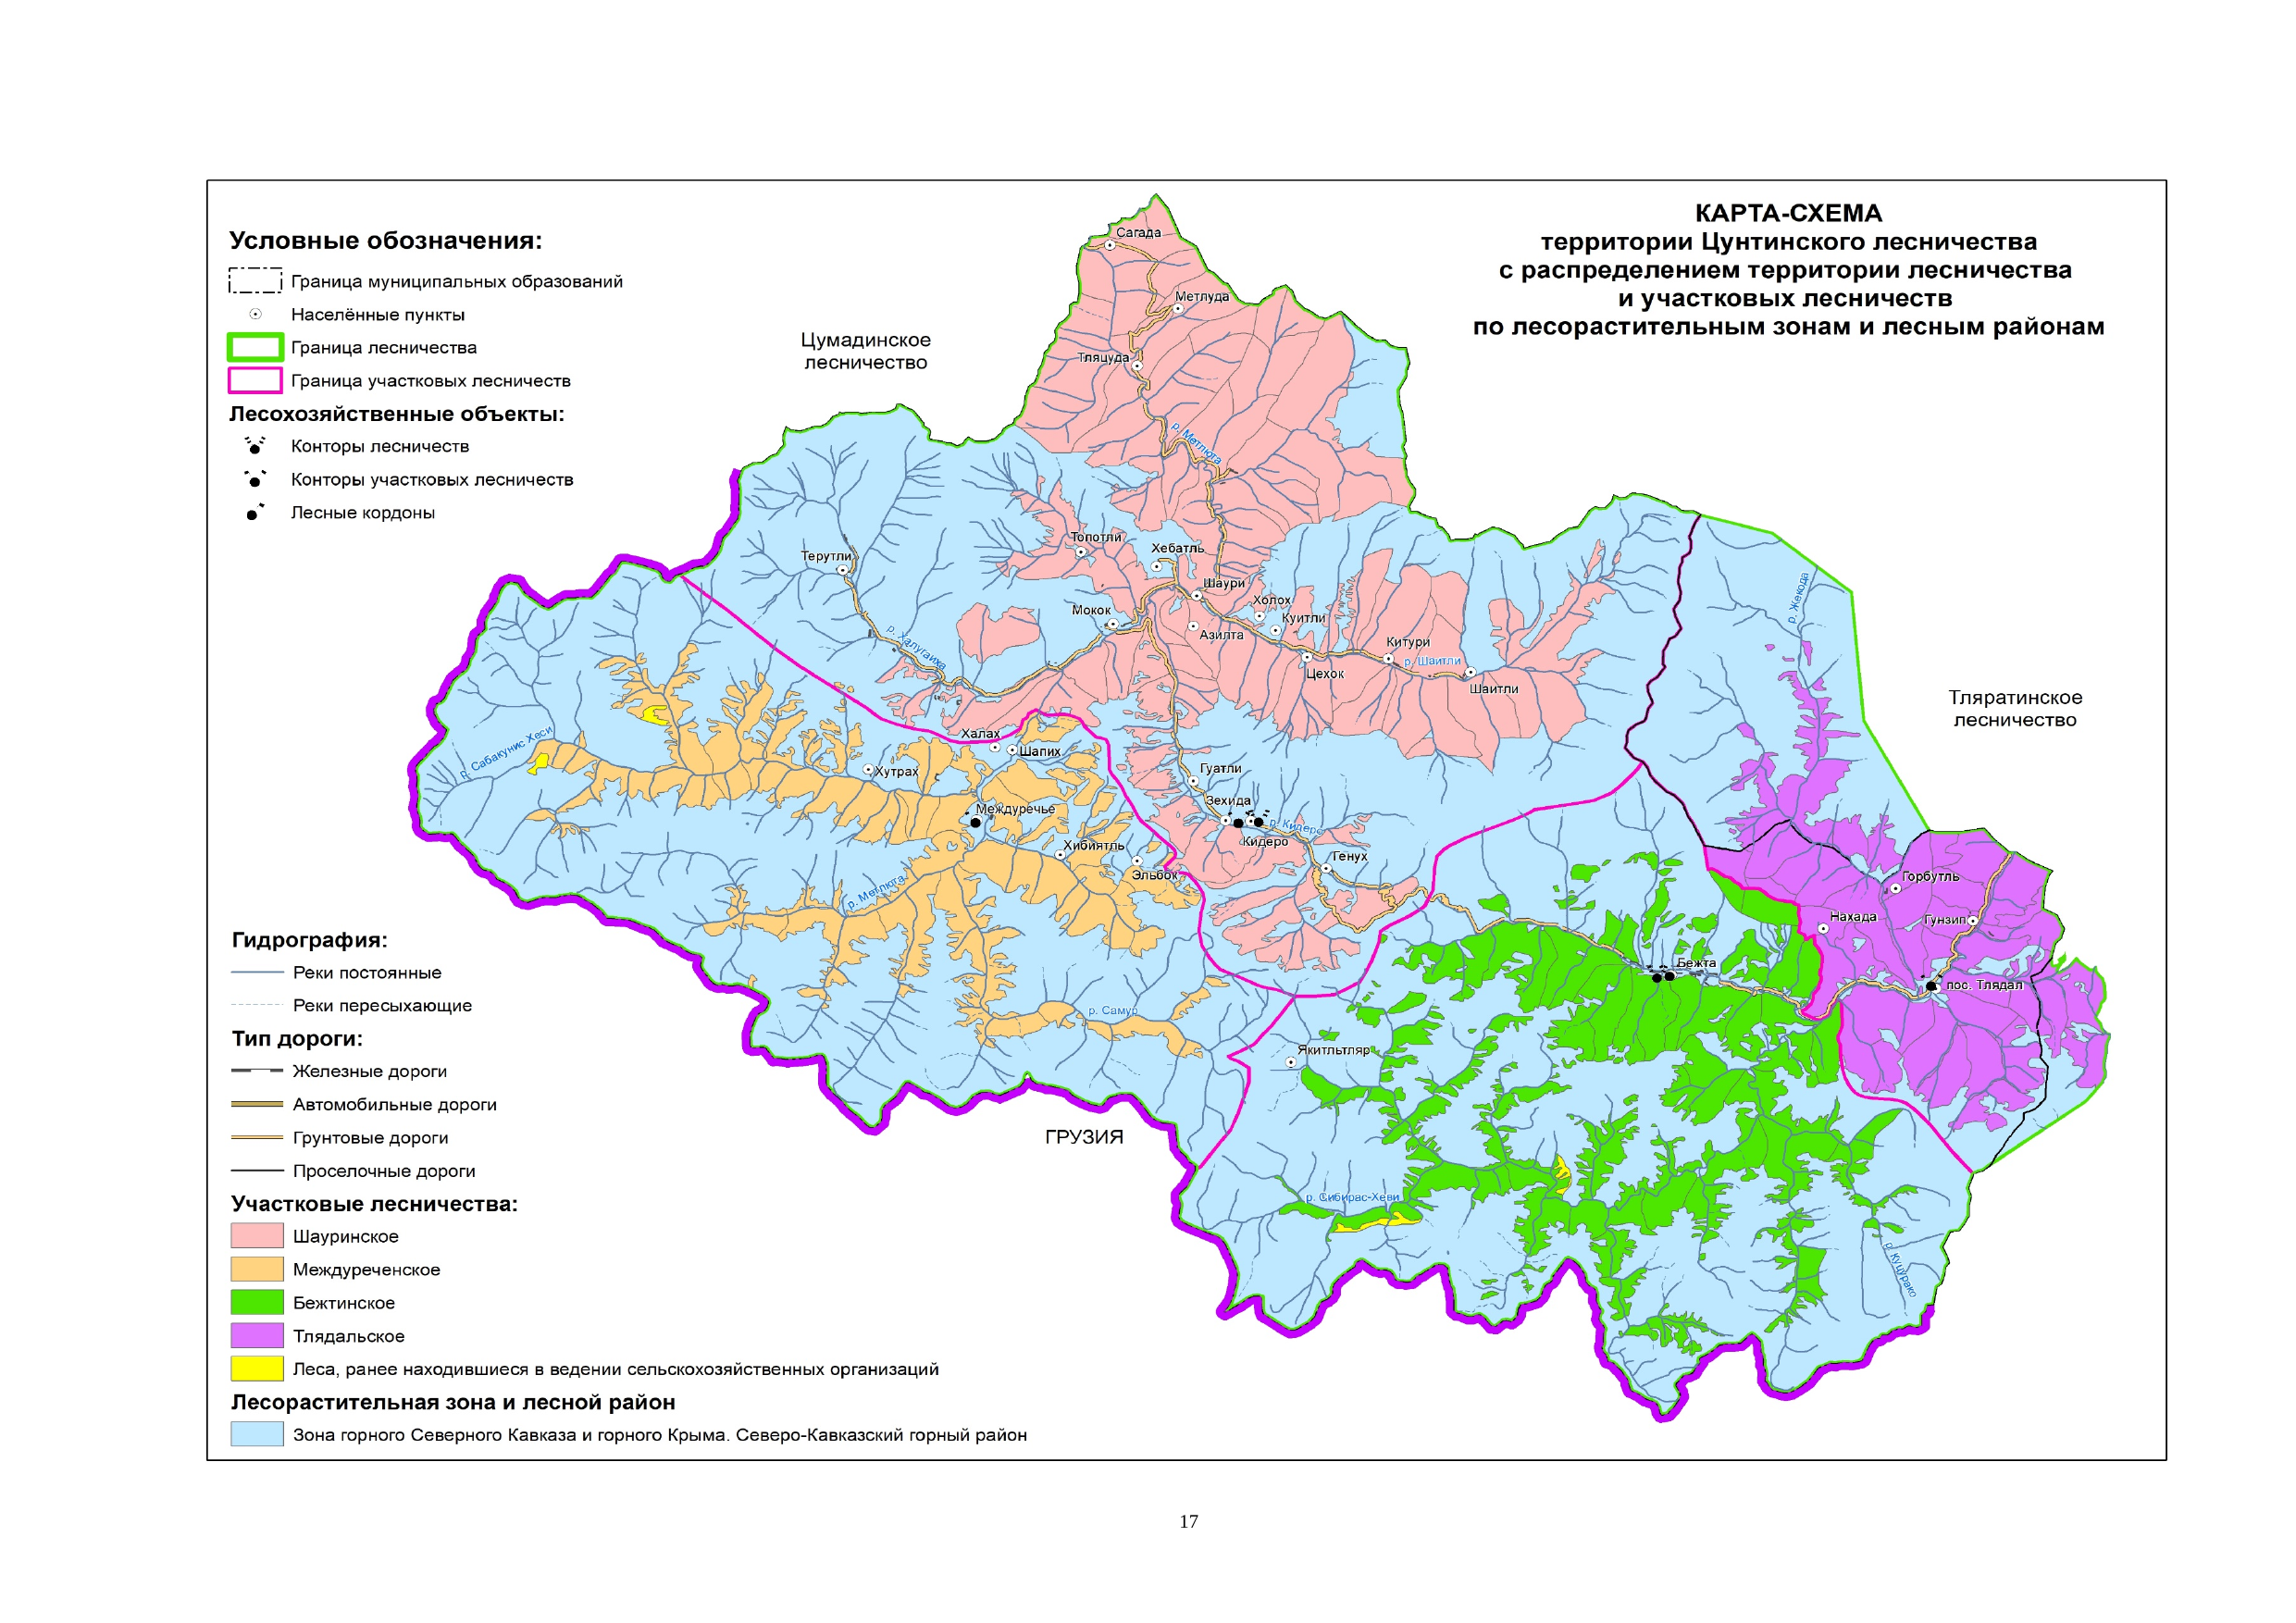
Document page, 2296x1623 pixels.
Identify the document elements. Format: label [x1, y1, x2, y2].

picture [164, 136, 2214, 1487]
